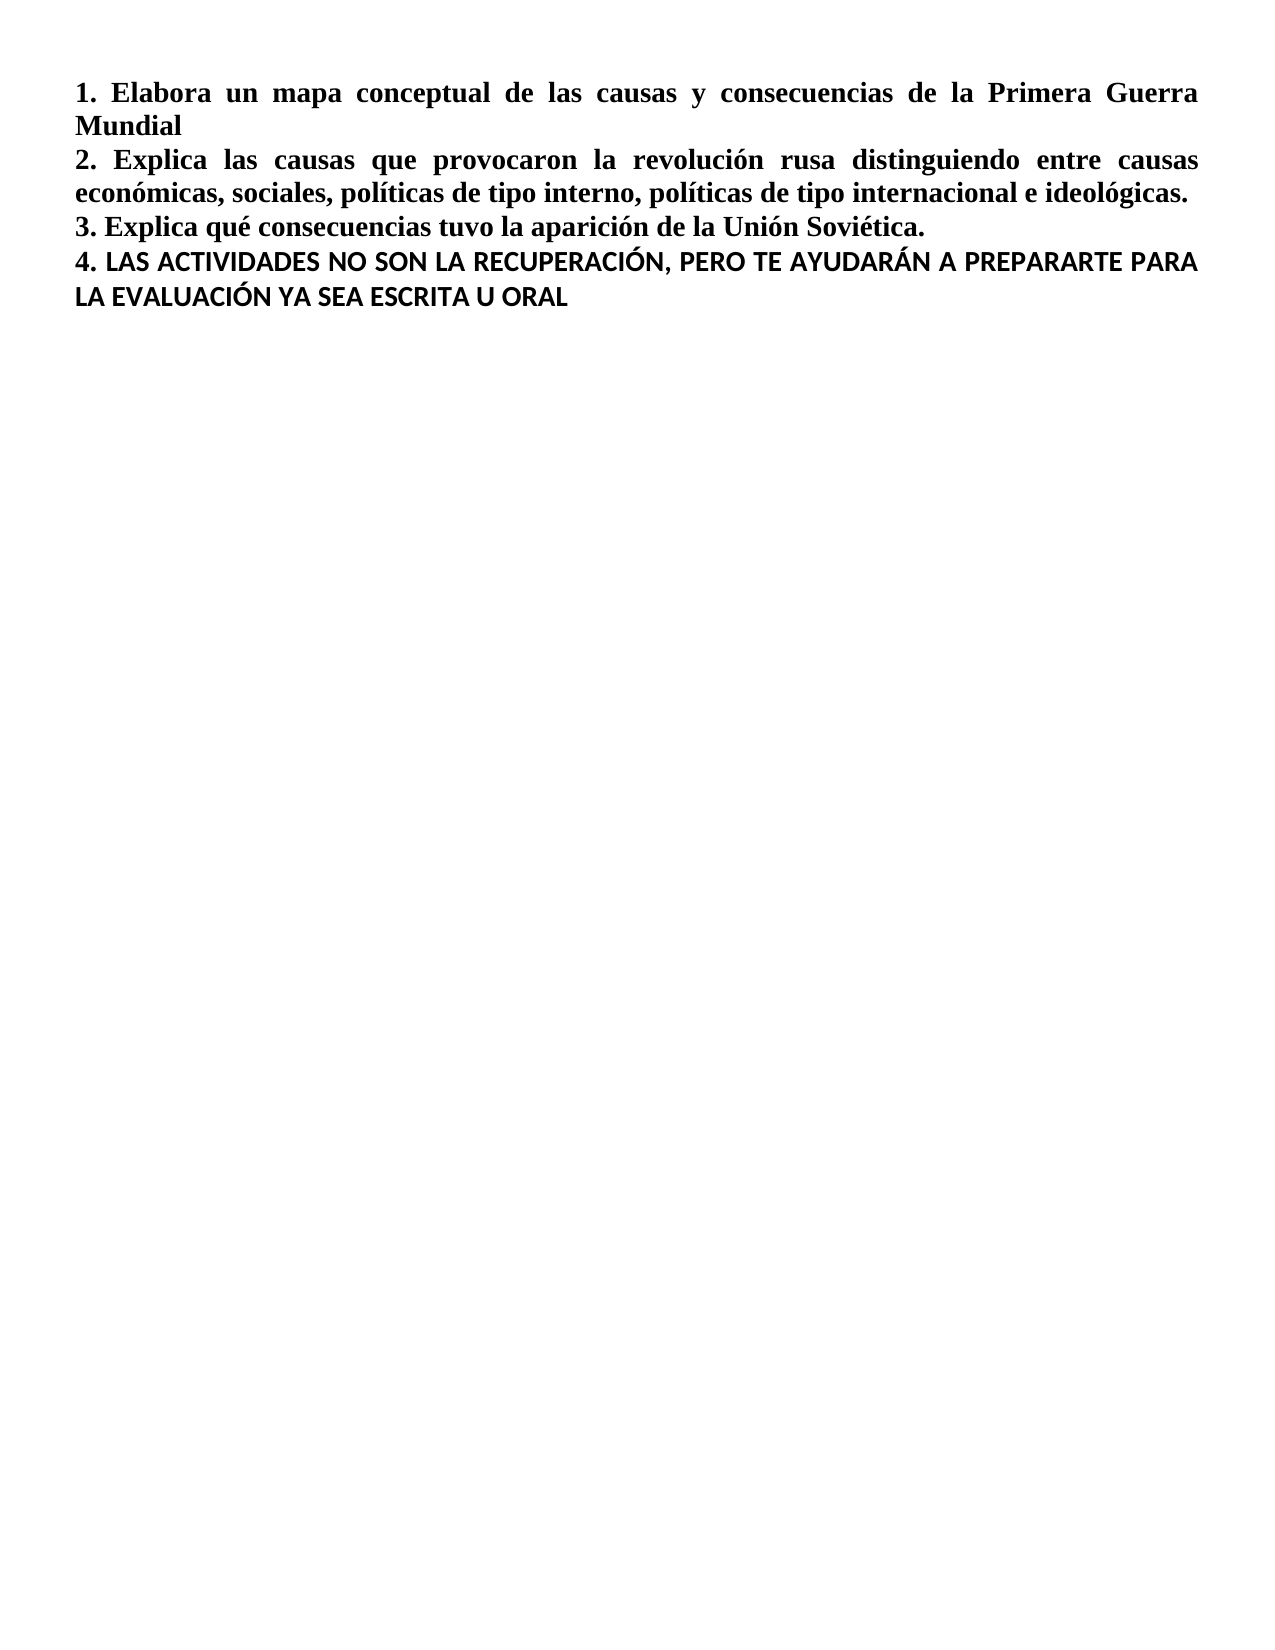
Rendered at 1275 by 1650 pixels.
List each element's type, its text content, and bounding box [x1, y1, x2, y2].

text 2. Explica las causas que provocaron la revolución rusa distinguiendo entre causas económicas, sociales, políticas de tipo interno, políticas de tipo internacional e ideológicas. [75, 142, 1200, 209]
text 1. Elabora un mapa conceptual de las causas y consecuencias de la Primera Guerra Mundial [75, 75, 1200, 142]
text 3. Explica qué consecuencias tuvo la aparición de la Unión Soviética. [75, 209, 1200, 243]
text 4. LAS ACTIVIDADES NO SON LA RECUPERACIÓN, PERO TE AYUDARÁN A PREPARARTE PARA LA EVALUACIÓN YA SEA ESCRITA U ORAL [75, 243, 1200, 314]
